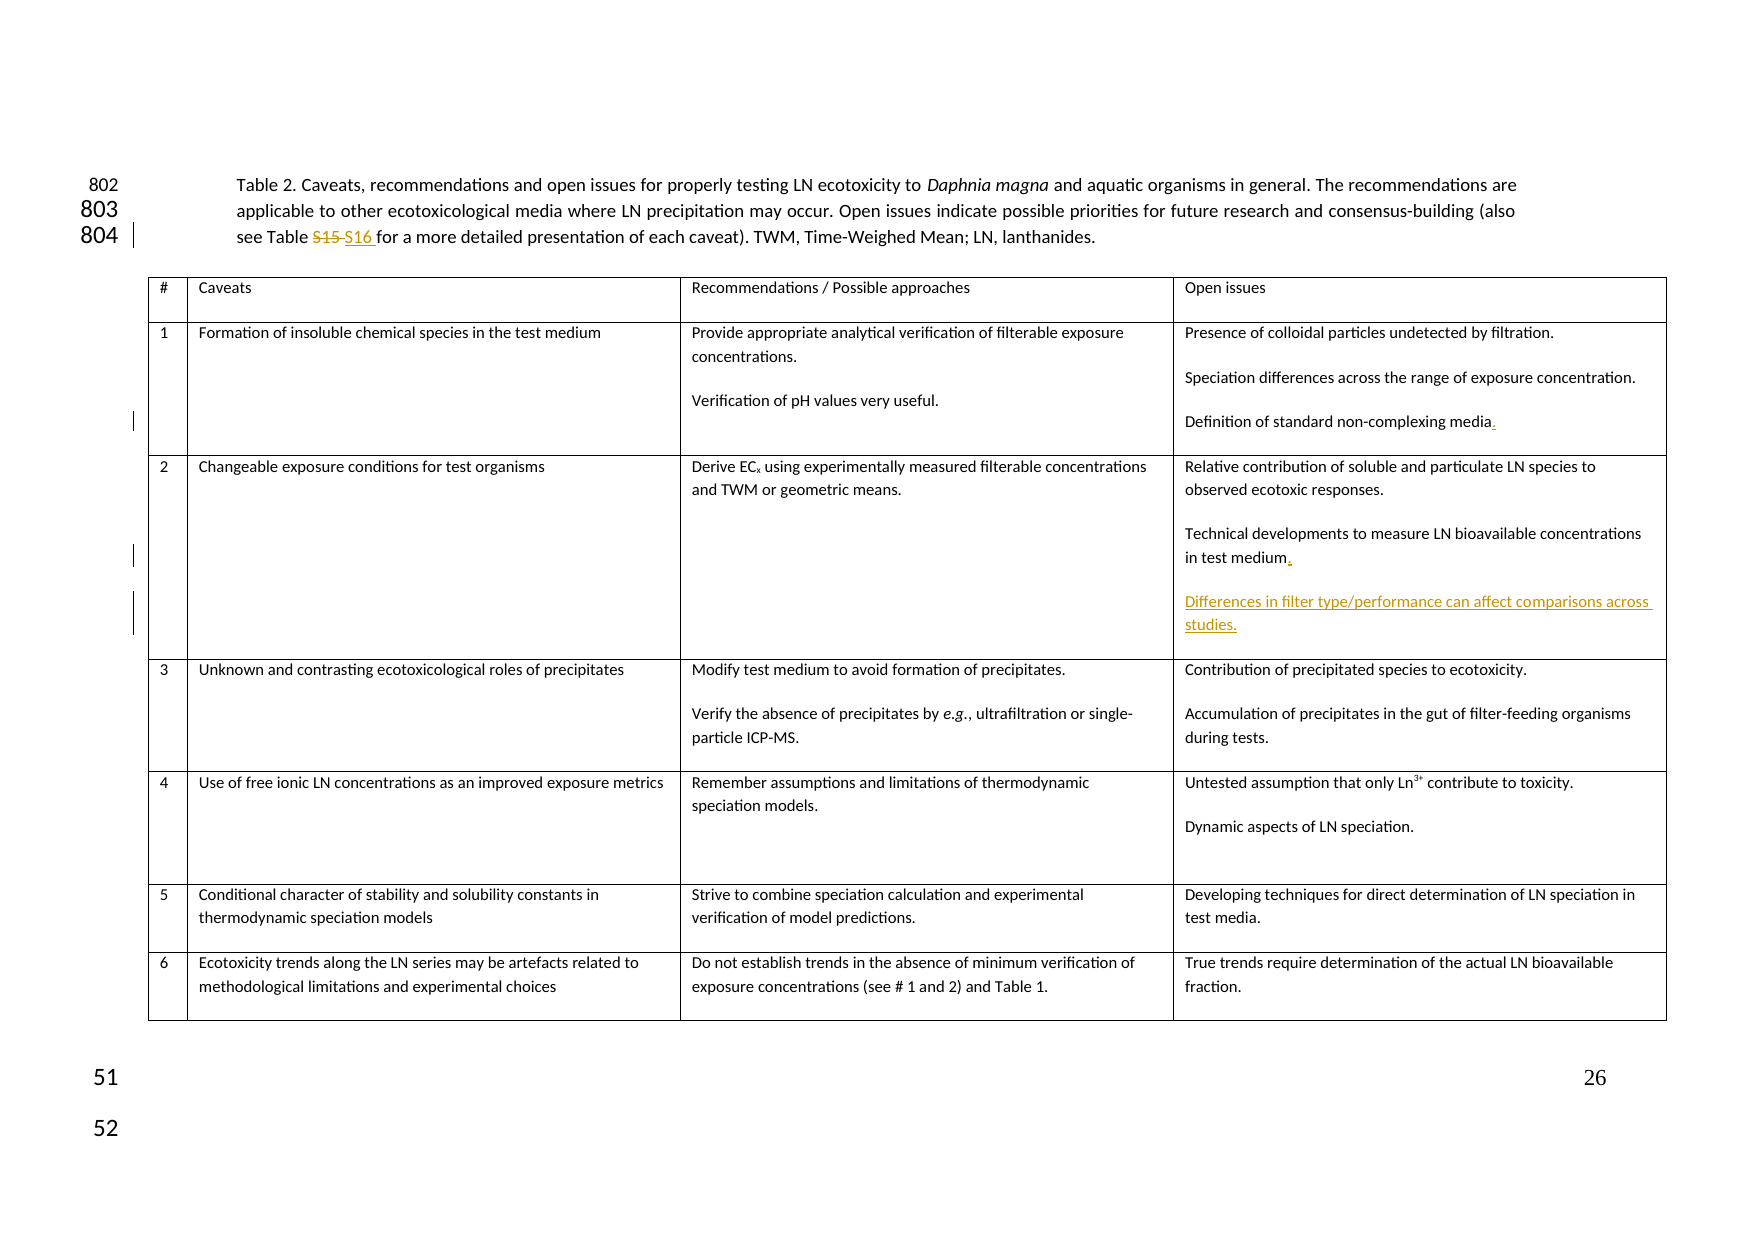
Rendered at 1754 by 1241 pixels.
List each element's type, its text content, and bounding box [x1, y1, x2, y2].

table_cell Remember assumptions and limitations of thermodynamic speciation models. [681, 772, 1173, 883]
table_cell Derive ECx using experimentally measured filterable concentrations and TWM or geometric means. [681, 456, 1173, 658]
table_header Open issues [1174, 278, 1666, 322]
table_cell 6 [149, 953, 187, 1020]
table_cell Unknown and contrasting ecotoxicological roles of precipitates [188, 660, 680, 771]
table_cell Strive to combine speciation calculation and experimental verification of model predictions. [681, 885, 1173, 952]
table_header Recommendations / Possible approaches [681, 278, 1173, 322]
table_cell Relative contribution of soluble and particulate LN species to observed ecotoxic responses. Technical developments to measure LN bioavailable concentrations in test medium [1174, 456, 1666, 658]
table_cell 5 [149, 885, 187, 952]
table_cell 1 [149, 323, 187, 455]
table_cell Conditional character of stability and solubility constants in thermodynamic speciation models [188, 885, 680, 952]
text Table 2. Caveats, recommendations and open issues for properly testing LN ecotoxicity to Daphnia magna and aquatic organisms in general. The recommendations are applicable to other ecotoxicological media where LN precipitation may occur. Open issues indicate possible priorities for future research and consensus-building (also see Table for a more detailed presentation of each caveat). TWM, Time-Weighed Mean; LN, lanthanides. [236, 173, 1518, 248]
table_cell Use of free ionic LN concentrations as an improved exposure metrics [188, 772, 680, 883]
table_cell 4 [149, 772, 187, 883]
table_cell Contribution of precipitated species to ecotoxicity. Accumulation of precipitates in the gut of filter-feeding organisms during tests. [1174, 660, 1666, 771]
table_cell Developing techniques for direct determination of LN speciation in test media. [1174, 885, 1666, 952]
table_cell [1174, 953, 1666, 1020]
table_cell 2 [149, 456, 187, 658]
table_header Caveats [188, 278, 680, 322]
table_cell Presence of colloidal particles undetected by filtration. Speciation differences across the range of exposure concentration. Definition of standard non-complexing media [1174, 323, 1666, 455]
table_cell Modify test medium to avoid formation of precipitates. Verify the absence of precipitates by e.g., ultrafiltration or single-particle ICP-MS. [681, 660, 1173, 771]
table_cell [681, 953, 1173, 1020]
table_header # [149, 278, 187, 322]
table_cell Untested assumption that only Ln3+ contribute to toxicity. Dynamic aspects of LN speciation. [1174, 772, 1666, 883]
table_cell 3 [149, 660, 187, 771]
table_cell Changeable exposure conditions for test organisms [188, 456, 680, 658]
table_cell Provide appropriate analytical verification of filterable exposure concentrations. Verification of pH values very useful. [681, 323, 1173, 455]
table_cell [188, 953, 680, 1020]
table_cell Formation of insoluble chemical species in the test medium [188, 323, 680, 455]
